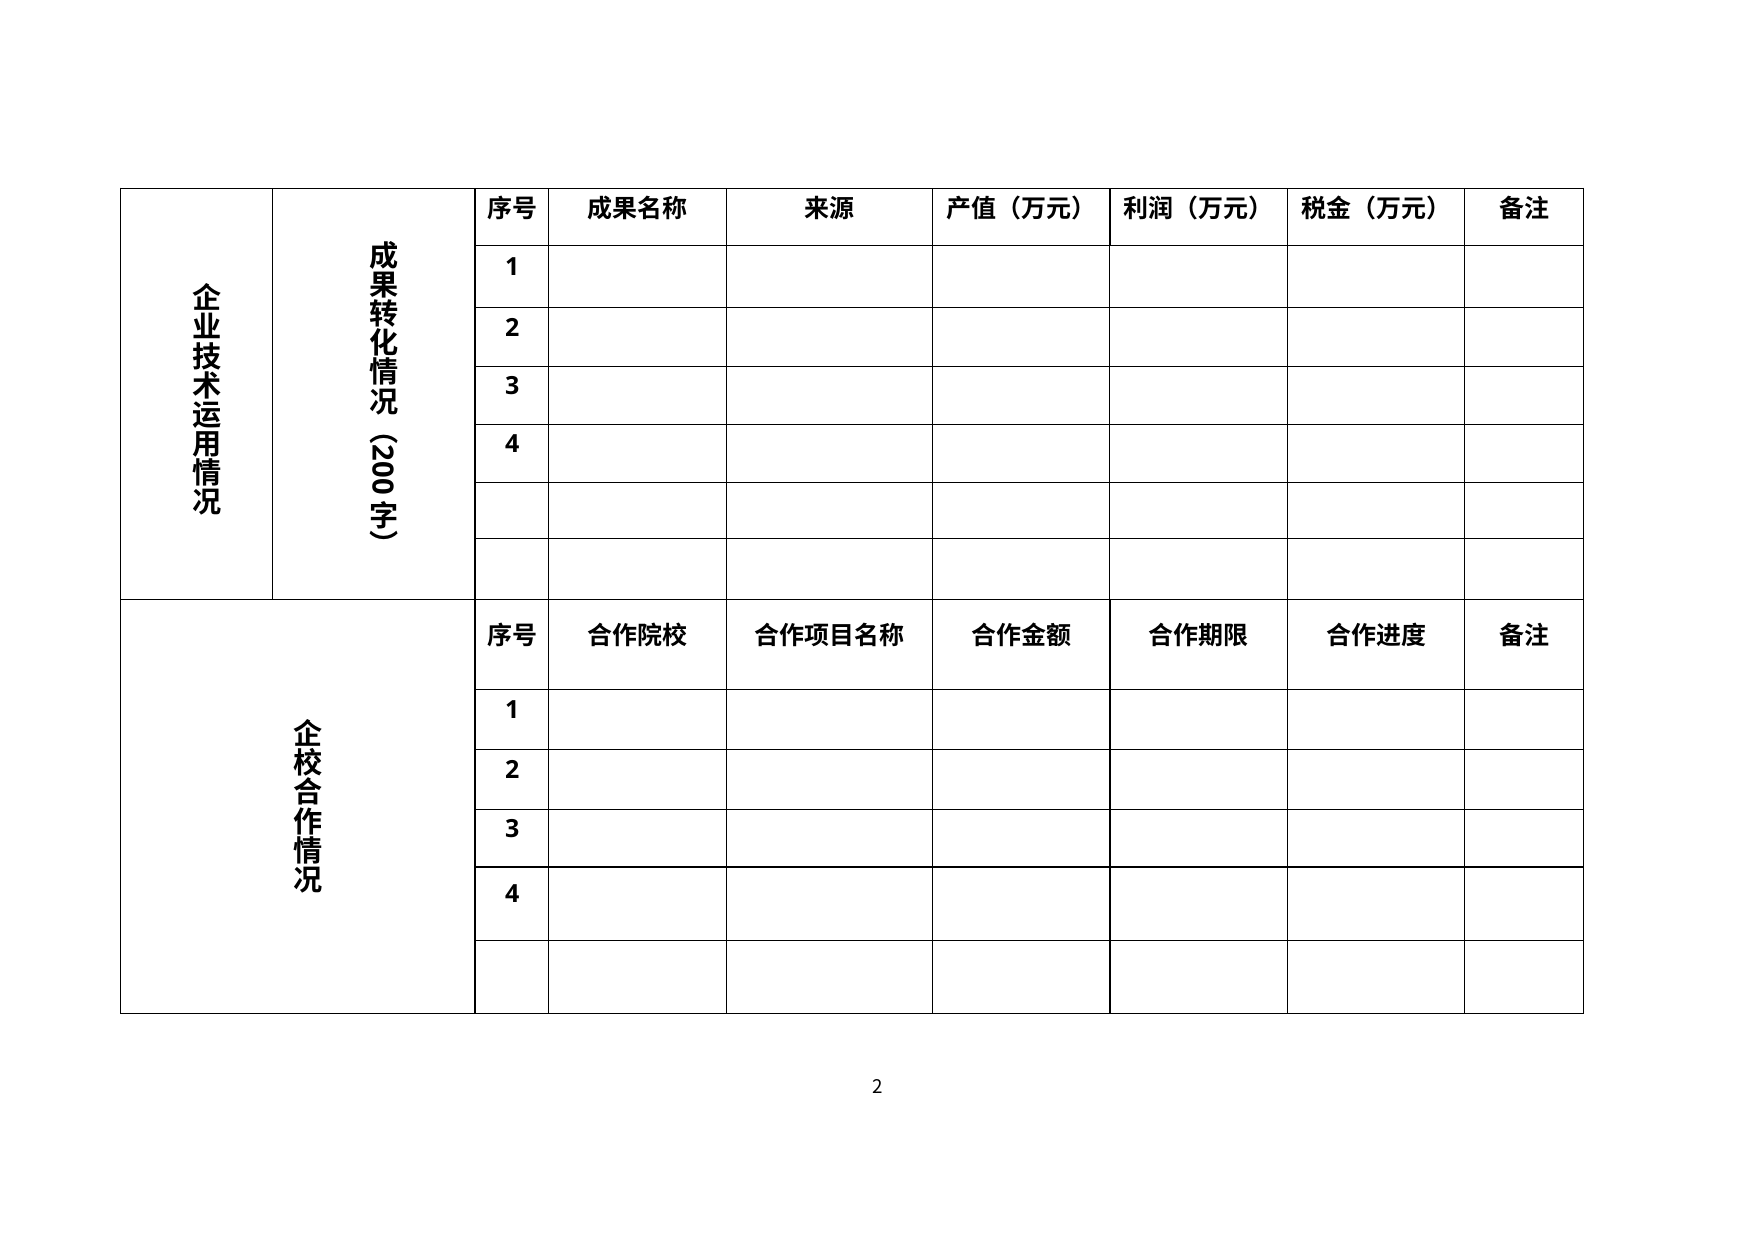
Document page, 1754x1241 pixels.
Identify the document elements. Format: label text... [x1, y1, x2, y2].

table_cell [933, 941, 1109, 1013]
table_cell 合作院校 [549, 600, 726, 689]
table_cell [549, 690, 726, 749]
table_cell [549, 425, 726, 482]
table_cell 1 [476, 246, 548, 307]
table_cell 企业技术运用情况 [121, 189, 272, 599]
table_cell 3 [476, 367, 548, 424]
table_cell 1 [476, 690, 548, 749]
table_cell [549, 868, 726, 939]
table_cell [933, 425, 1109, 482]
table_cell [727, 367, 932, 424]
table_cell [933, 868, 1109, 939]
table_cell [727, 868, 932, 939]
table_cell [1288, 941, 1464, 1013]
table_cell [933, 810, 1109, 866]
table_cell [933, 539, 1109, 599]
table_cell [727, 246, 932, 307]
table_cell [933, 690, 1109, 749]
table_cell [1110, 539, 1287, 599]
table_cell 税金（万元） [1288, 189, 1464, 245]
table_cell [549, 941, 726, 1013]
table_cell [549, 246, 726, 307]
table_cell [1465, 868, 1583, 939]
table_cell 合作金额 [933, 600, 1109, 689]
table_cell 产值（万元） [933, 189, 1109, 245]
table_cell [549, 483, 726, 538]
table_cell [933, 246, 1109, 307]
table_cell [1288, 868, 1464, 939]
table_cell [727, 539, 932, 599]
table_cell 备注 [1465, 600, 1583, 689]
table_cell 2 [476, 750, 548, 809]
table_cell [476, 539, 548, 599]
table_cell [1465, 425, 1583, 482]
table_cell [1111, 868, 1287, 939]
table_cell [1110, 246, 1287, 307]
table_cell [933, 367, 1109, 424]
table_cell [1288, 308, 1464, 366]
table_cell [476, 941, 548, 1013]
table_cell 成果转化情况（200字） [273, 189, 474, 599]
table_cell [1465, 539, 1583, 599]
table_cell [933, 308, 1109, 366]
table_cell [549, 750, 726, 809]
table_cell [933, 483, 1109, 538]
table_cell [933, 750, 1109, 809]
table_cell 序号 [476, 189, 548, 245]
table_cell [1111, 750, 1287, 809]
table_cell [1288, 750, 1464, 809]
table_cell 3 [476, 810, 548, 866]
table_cell 序号 [476, 600, 548, 689]
table_cell 合作进度 [1288, 600, 1464, 689]
table_cell [549, 308, 726, 366]
table_cell [727, 810, 932, 866]
table_cell [727, 425, 932, 482]
table_cell 4 [476, 425, 548, 482]
table_cell [1110, 367, 1287, 424]
table_cell [727, 690, 932, 749]
table_cell [1288, 483, 1464, 538]
table_cell 利润（万元） [1111, 189, 1287, 245]
table_cell [1465, 483, 1583, 538]
table_cell [549, 539, 726, 599]
table_cell [1110, 308, 1287, 366]
table_cell [1465, 941, 1583, 1013]
table_cell 4 [476, 868, 548, 939]
table_cell [1111, 941, 1287, 1013]
table_cell [727, 308, 932, 366]
table_cell [1465, 690, 1583, 749]
table_cell [549, 810, 726, 866]
table_cell 合作项目名称 [727, 600, 932, 689]
table_cell [1465, 246, 1583, 307]
table_cell [727, 941, 932, 1013]
table_cell 备注 [1465, 189, 1583, 245]
table_cell [1111, 690, 1287, 749]
table_cell 成果名称 [549, 189, 726, 245]
table_cell [1288, 425, 1464, 482]
table_cell [1110, 483, 1287, 538]
table_cell [1465, 367, 1583, 424]
table_cell [476, 483, 548, 538]
table_cell [727, 750, 932, 809]
table_cell [1288, 690, 1464, 749]
table_cell 合作期限 [1111, 600, 1287, 689]
table_cell [549, 367, 726, 424]
table_cell [727, 483, 932, 538]
table_cell 来源 [727, 189, 932, 245]
table_cell [1110, 425, 1287, 482]
table_cell [1288, 810, 1464, 866]
table_cell 企校合作情况 [121, 600, 474, 1013]
table_cell [1111, 810, 1287, 866]
table_cell [1465, 750, 1583, 809]
table_cell [1288, 246, 1464, 307]
table_cell [1288, 539, 1464, 599]
table_cell [1465, 308, 1583, 366]
table_cell [1288, 367, 1464, 424]
table_cell [1465, 810, 1583, 866]
table_cell 2 [476, 308, 548, 366]
